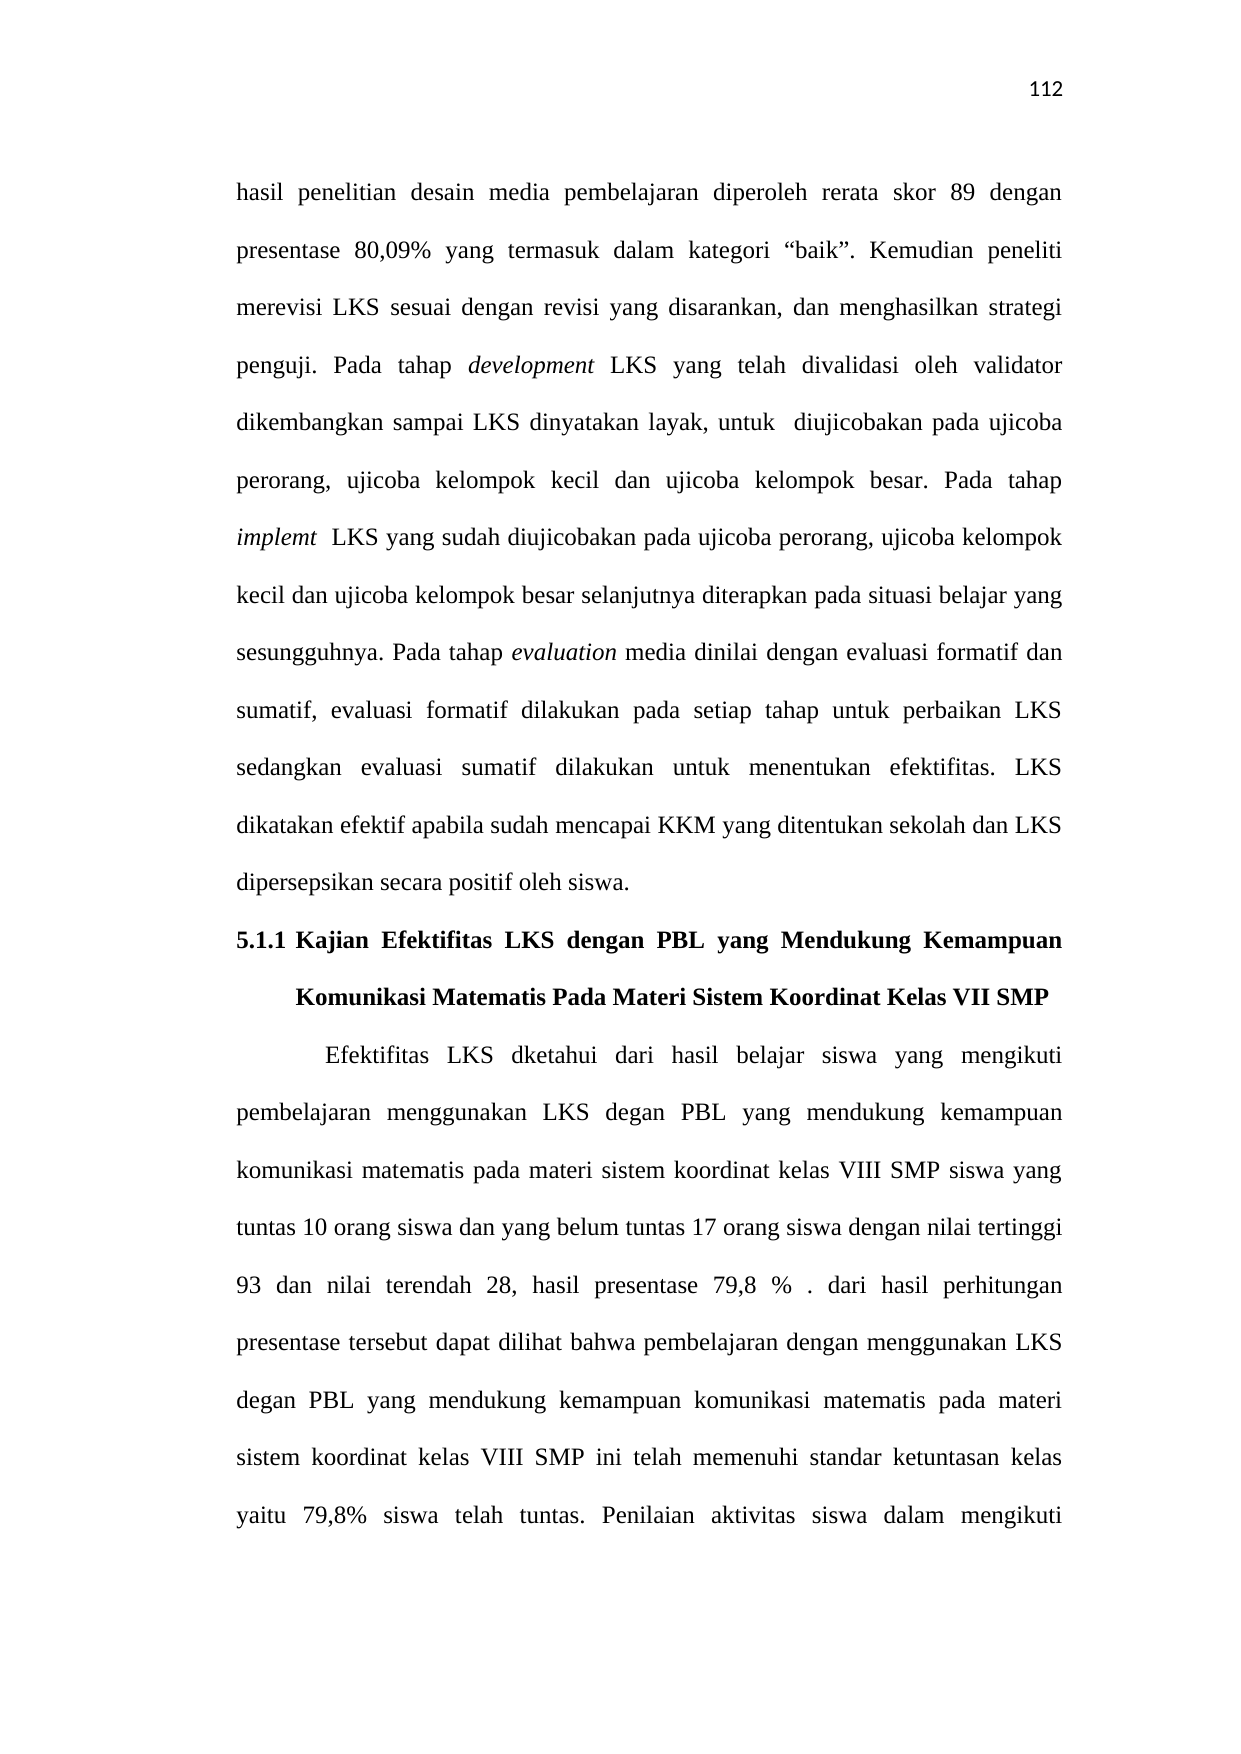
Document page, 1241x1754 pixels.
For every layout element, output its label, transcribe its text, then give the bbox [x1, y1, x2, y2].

text hasil penelitian desain media pembelajaran diperoleh rerata skor 89 dengan presentase 80,09% yang termasuk dalam kategori “baik”. Kemudian peneliti merevisi LKS sesuai dengan revisi yang disarankan, dan menghasilkan strategi penguji. Pada tahap development LKS yang telah divalidasi oleh validator dikembangkan sampai LKS dinyatakan layak, untuk diujicobakan pada ujicoba perorang, ujicoba kelompok kecil dan ujicoba kelompok besar. Pada tahap implemt LKS yang sudah diujicobakan pada ujicoba perorang, ujicoba kelompok kecil dan ujicoba kelompok besar selanjutnya diterapkan pada situasi belajar yang sesungguhnya. Pada tahap evaluation media dinilai dengan evaluasi formatif dan sumatif, evaluasi formatif dilakukan pada setiap tahap untuk perbaikan LKS sedangkan evaluasi sumatif dilakukan untuk menentukan efektifitas. LKS dikatakan efektif apabila sudah mencapai KKM yang ditentukan sekolah dan LKS dipersepsikan secara positif oleh siswa. [236, 177, 1063, 896]
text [236, 1040, 1063, 1528]
text 5.1.1 Kajian Efektifitas LKS dengan PBL yang Mendukung Kemampuan Komunikasi Matematis Pada Materi Sistem Koordinat Kelas VII SMP [236, 925, 1063, 1011]
